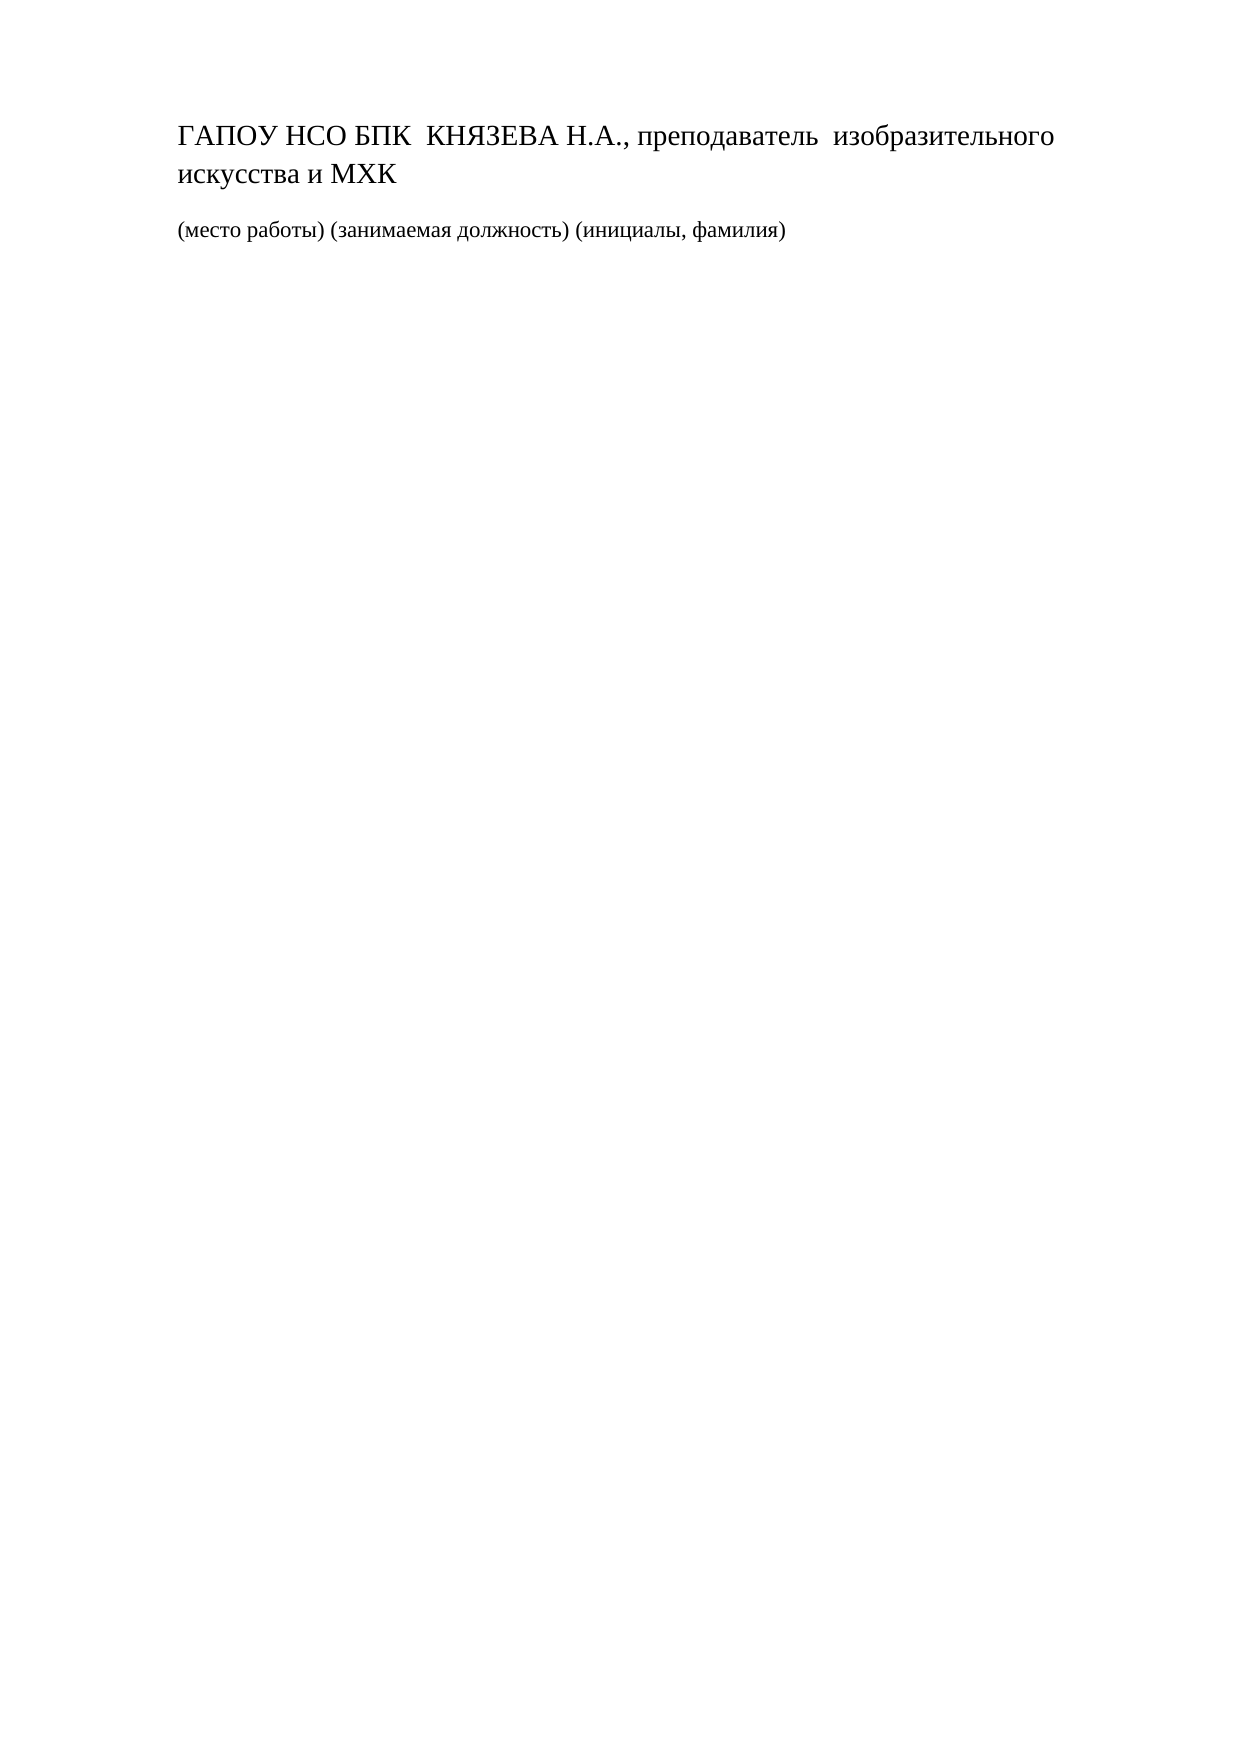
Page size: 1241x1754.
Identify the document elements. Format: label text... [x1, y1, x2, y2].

text ГАПОУ НСО БПК КНЯЗЕВА Н.А., преподаватель изобразительного искусства и МХК [177, 118, 1152, 190]
text (место работы) (занимаемая должность) (инициалы, фамилия) [177, 216, 1152, 242]
